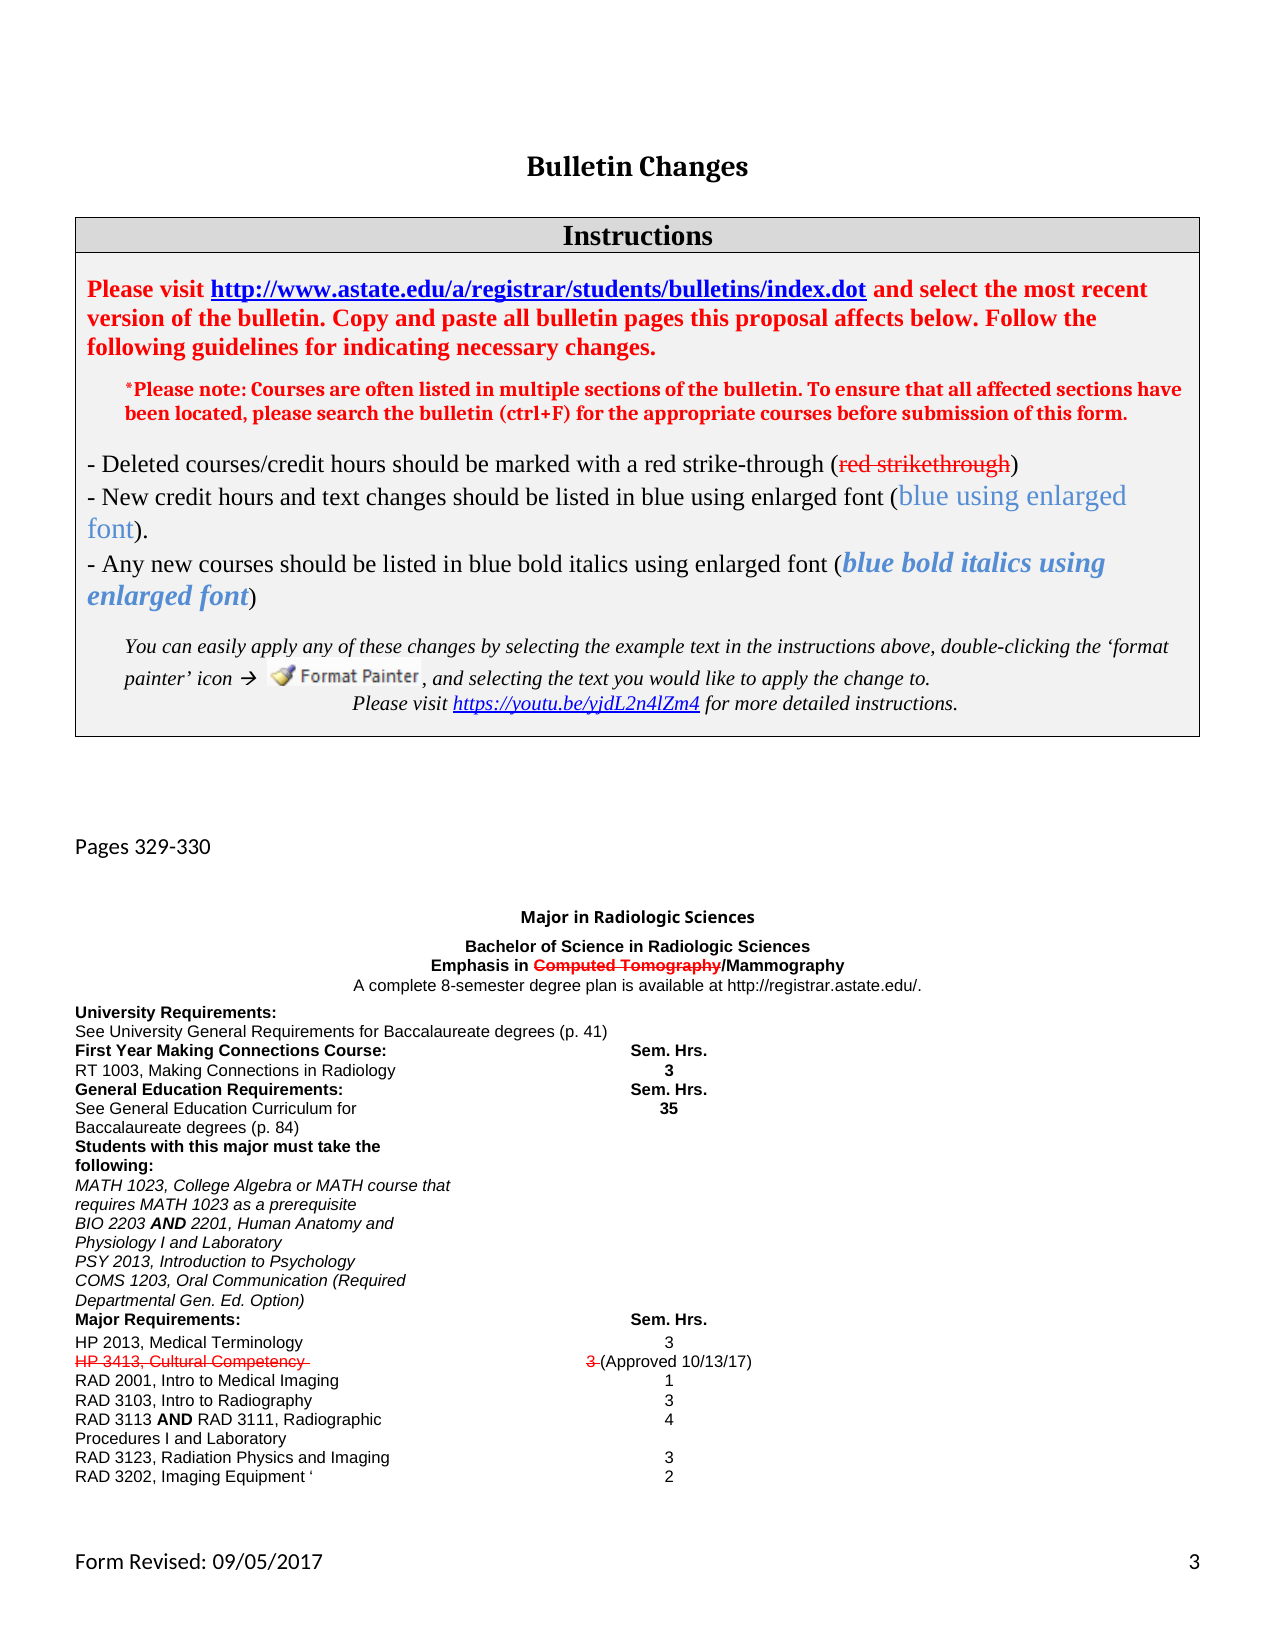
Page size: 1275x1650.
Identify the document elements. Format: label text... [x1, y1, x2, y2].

table_cell HP 3413, Cultural Competency [64, 1352, 467, 1371]
table_cell 1 [467, 1371, 871, 1390]
table_cell First Year Making Connections Course: [64, 1041, 467, 1060]
table_cell 35 [467, 1099, 871, 1309]
table_cell Sem. Hrs. [467, 1310, 871, 1333]
table_cell 3 [467, 1060, 871, 1079]
table_cell 3 [467, 1390, 871, 1409]
table_cell Sem. Hrs. [467, 1080, 871, 1099]
table_cell See General Education Curriculum for Baccalaureate degrees (p. 84) Students with this major must take the following: MATH 1023, College Algebra or MATH course that requires MATH 1023 as a prerequisite BIO 2203 AND 2201, Human Anatomy and Physiology I and Laboratory PSY 2013, Introduction to Psychology COMS 1203, Oral Communication (Required Departmental Gen. Ed. Option) [64, 1099, 467, 1309]
table_cell 3 [467, 1333, 871, 1352]
table_cell Sem. Hrs. [467, 1041, 871, 1060]
table_cell RAD 3123, Radiation Physics and Imaging [64, 1448, 467, 1467]
table_cell HP 2013, Medical Terminology [64, 1333, 467, 1352]
table_cell RAD 3103, Intro to Radiography [64, 1390, 467, 1409]
text Bachelor of Science in Radiologic Sciences [75, 937, 1200, 956]
table_cell RAD 3113 AND RAD 3111, Radiographic Procedures I and Laboratory [64, 1410, 467, 1448]
text Bulletin Changes [75, 150, 1200, 183]
table_cell RAD 3202, Imaging Equipment ‘ [64, 1467, 467, 1486]
table_cell Major Requirements: [64, 1310, 467, 1333]
picture [266, 657, 422, 686]
table_header University Requirements: [64, 1003, 871, 1022]
table_cell Please visit http://www.astate.edu/a/registrar/students/bulletins/index.dot and select the most recent version of the bulletin. Copy and paste all bulletin pages this proposal affects below. Follow the following guidelines for indicating necessary changes. *Please note: Courses are often listed in multiple sections of the bulletin. To ensure that all affected sections have been located, please search the bulletin (ctrl+F) for the appropriate courses before submission of this form. - Deleted courses/credit hours should be marked with a red strike-through (red strikethrough) - New credit hours and text changes should be listed in blue using enlarged font (blue using enlarged font). - Any new courses should be listed in blue bold italics using enlarged font (blue bold italics using enlarged font) You can easily apply any of these changes by selecting the example text in the instructions above, double-clicking the ‘format painter’ icon , and selecting the text you would like to apply the change to. Please visit https://youtu.be/yjdL2n4lZm4 for more detailed instructions. [76, 253, 1199, 736]
text A complete 8-semester degree plan is available at http://registrar.astate.edu/. [75, 975, 1200, 994]
table_cell 2 [467, 1467, 871, 1486]
table_cell RT 1003, Making Connections in Radiology [64, 1060, 467, 1079]
text Major in Radiologic Sciences [75, 906, 1200, 929]
table_cell 3 [467, 1448, 871, 1467]
table_header Instructions [76, 218, 1199, 252]
table_cell General Education Requirements: [64, 1080, 467, 1099]
table_cell 4 [467, 1410, 871, 1448]
text Emphasis in Computed Tomography/Mammography [75, 956, 1200, 975]
table_cell See University General Requirements for Baccalaureate degrees (p. 41) [64, 1022, 871, 1041]
table_cell 3 (Approved 10/13/17) [467, 1352, 871, 1371]
table_cell RAD 2001, Intro to Medical Imaging [64, 1371, 467, 1390]
